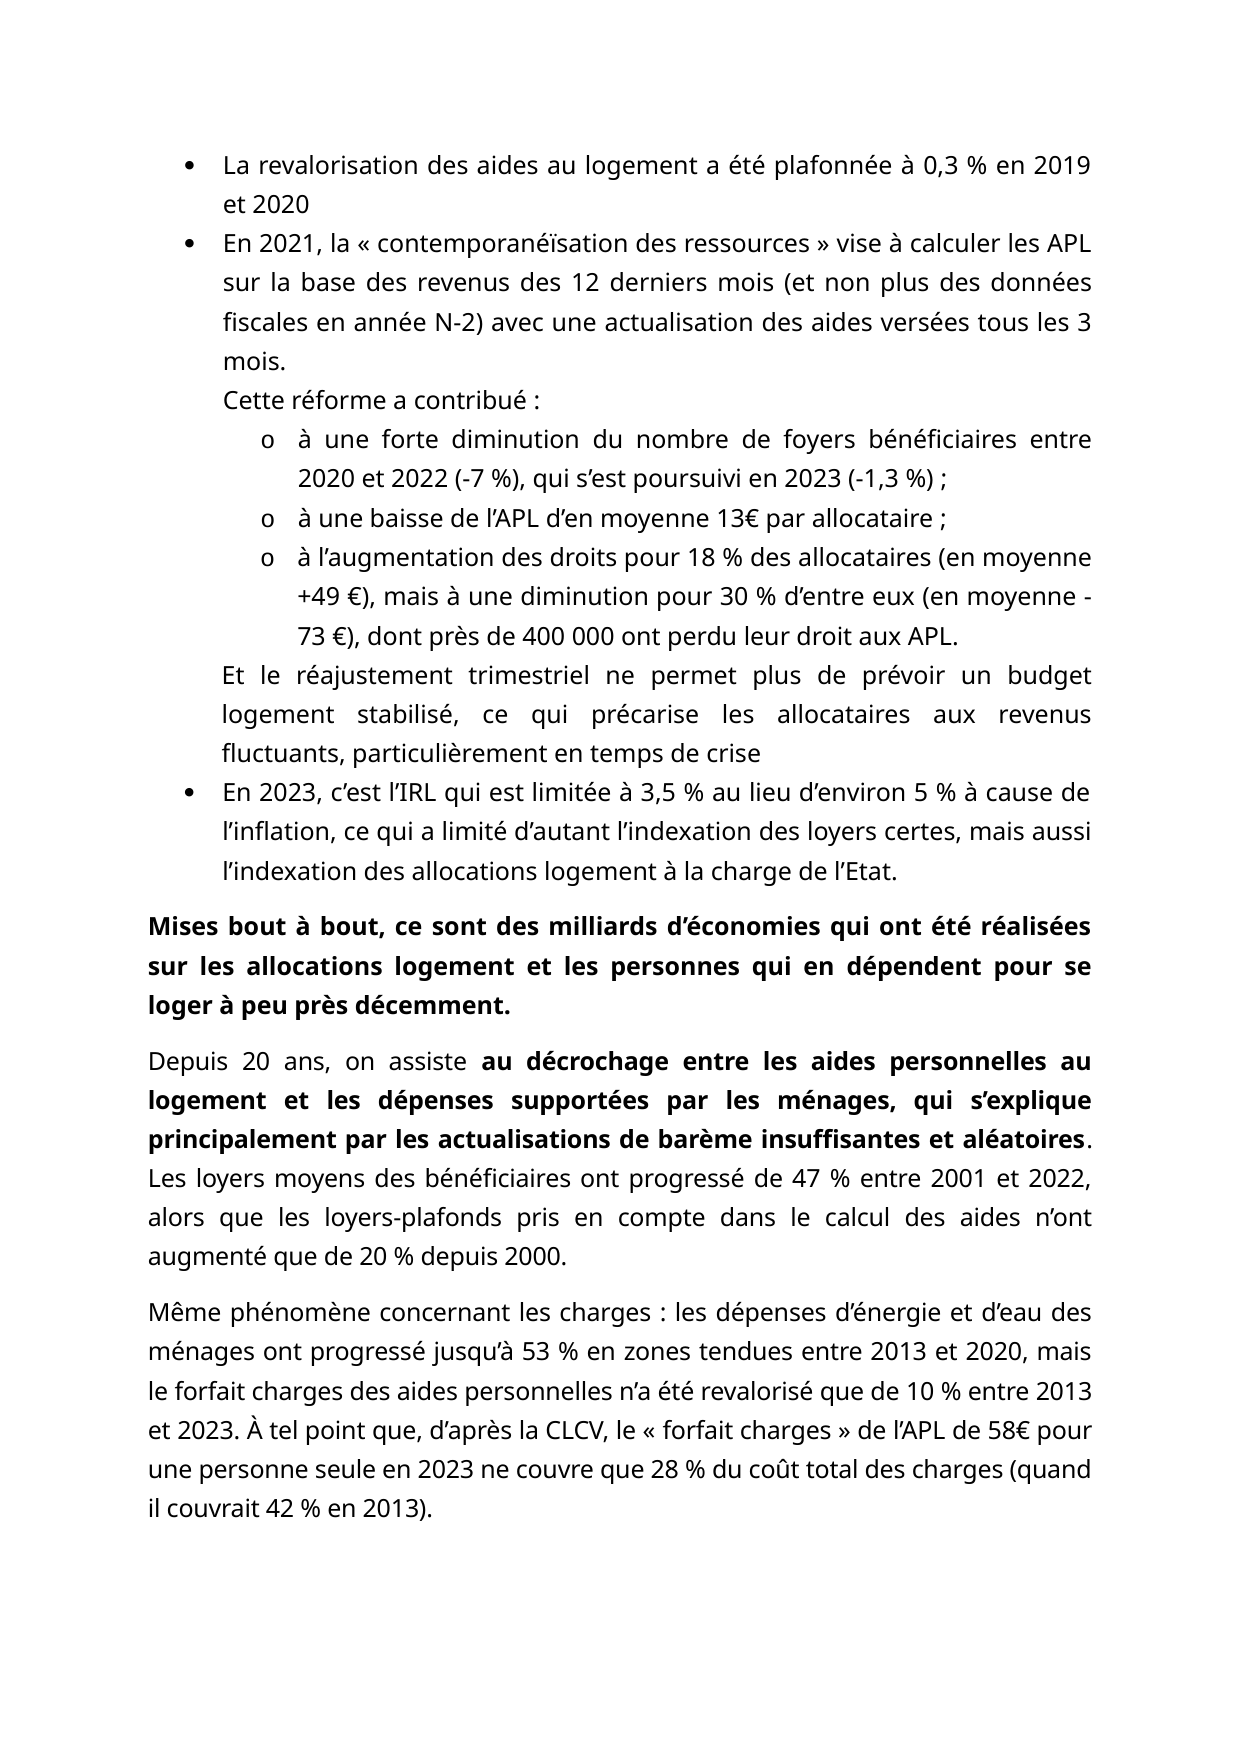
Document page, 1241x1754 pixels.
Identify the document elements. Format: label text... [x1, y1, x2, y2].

list à une forte diminution du nombre de foyers bénéficiaires entre 2020 et 2022 (-7 %), qui s’est poursuivi en 2023 (-1,3 %) ; [260, 422, 1093, 495]
list En 2023, c’est l’IRL qui est limitée à 3,5 % au lieu d’environ 5 % à cause de l’inflation, ce qui a limité d’autant l’indexation des loyers certes, mais aussi l’indexation des allocations logement à la charge de l’Etat. [185, 775, 1093, 887]
list En 2021, la « contemporanéïsation des ressources » vise à calculer les APL sur la base des revenus des 12 derniers mois (et non plus des données fiscales en année N-2) avec une actualisation des aides versées tous les 3 mois. [185, 226, 1093, 377]
text Même phénomène concernant les charges : les dépenses d’énergie et d’eau des ménages ont progressé jusqu’à 53 % en zones tendues entre 2013 et 2020, mais le forfait charges des aides personnelles n’a été revalorisé que de 10 % entre 2013 et 2023. À tel point que, d’après la CLCV, le « forfait charges » de l’APL de 58€ pour une personne seule en 2023 ne couvre que 28 % du coût total des charges (quand il couvrait 42 % en 2013). [148, 1295, 1093, 1525]
text Depuis 20 ans, on assiste au décrochage entre les aides personnelles au logement et les dépenses supportées par les ménages, qui s’explique principalement par les actualisations de barème insuffisantes et aléatoires. Les loyers moyens des bénéficiaires ont progressé de 47 % entre 2001 et 2022, alors que les loyers-plafonds pris en compte dans le calcul des aides n’ont augmenté que de 20 % depuis 2000. [148, 1043, 1093, 1273]
text Mises bout à bout, ce sont des milliards d’économies qui ont été réalisées sur les allocations logement et les personnes qui en dépendent pour se loger à peu près décemment. [148, 909, 1093, 1021]
list à l’augmentation des droits pour 18 % des allocataires (en moyenne +49 €), mais à une diminution pour 30 % d’entre eux (en moyenne -73 €), dont près de 400 000 ont perdu leur droit aux APL. [260, 540, 1093, 652]
list Cette réforme a contribué : [223, 383, 1093, 417]
list La revalorisation des aides au logement a été plafonnée à 0,3 % en 2019 et 2020 [185, 148, 1093, 221]
text Et le réajustement trimestriel ne permet plus de prévoir un budget logement stabilisé, ce qui précarise les allocataires aux revenus fluctuants, particulièrement en temps de crise [221, 657, 1093, 770]
list à une baisse de l’APL d’en moyenne 13€ par allocataire ; [260, 500, 1093, 534]
